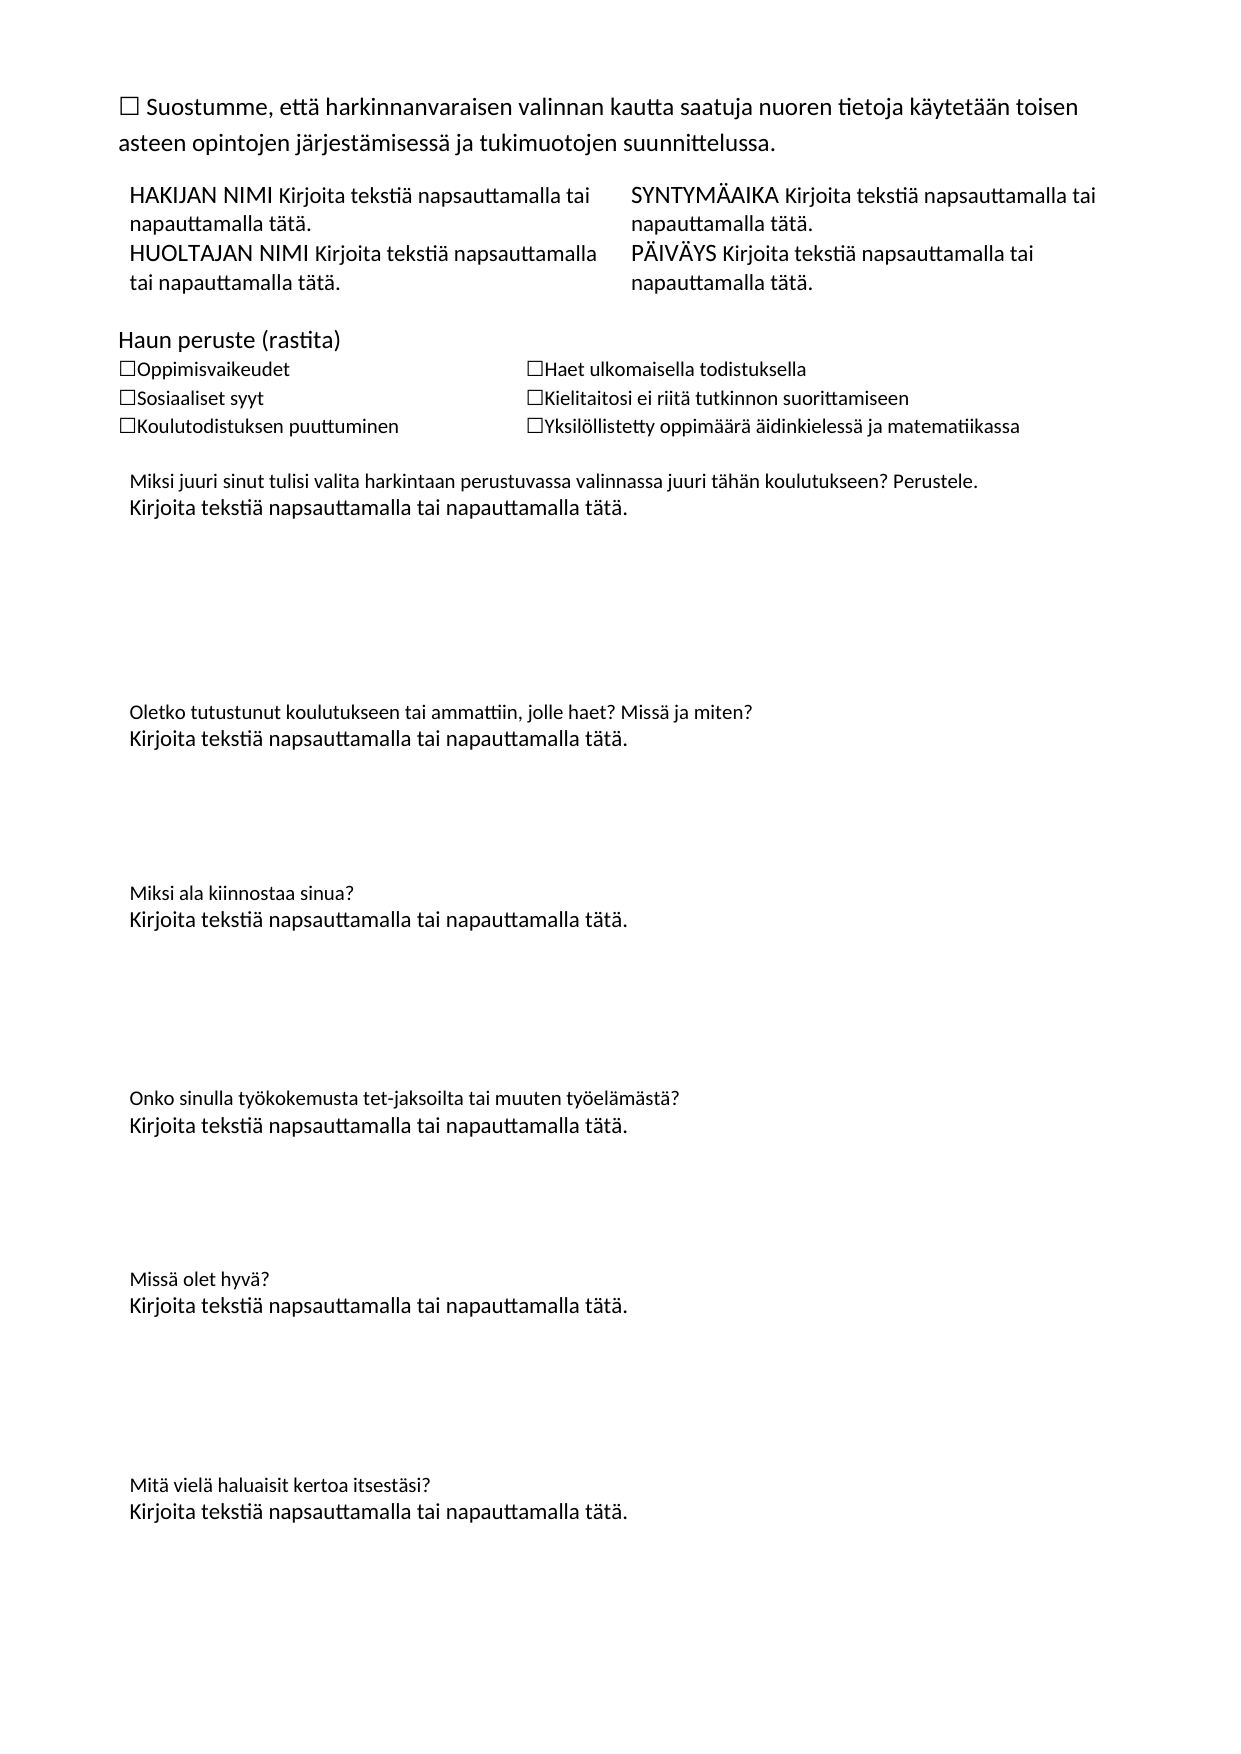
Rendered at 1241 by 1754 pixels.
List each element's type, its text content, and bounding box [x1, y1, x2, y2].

text Oppimisvaikeudet Haet ulkomaisella todistuksella [118, 354, 1122, 383]
text Suostumme, että harkinnanvaraisen valinnan kautta saatuja nuoren tietoja käytetään toisen asteen opintojen järjestämisessä ja tukimuotojen suunnittelussa. [118, 89, 1122, 158]
table_header SYNTYMÄAIKA [620, 179, 1121, 237]
table_cell PÄIVÄYS [620, 238, 1121, 296]
table_cell HUOLTAJAN NIMI [118, 238, 619, 296]
table_cell [118, 1292, 1121, 1472]
table_cell [118, 493, 1121, 699]
text Haun peruste (rastita) [118, 324, 1122, 354]
table_header HAKIJAN NIMI [118, 179, 619, 237]
table_cell [118, 1498, 1121, 1602]
table_cell [118, 905, 1121, 1086]
text Koulutodistuksen puuttuminen Yksilöllistetty oppimäärä äidinkielessä ja matematiikassa [118, 411, 1122, 440]
text Sosiaaliset syyt Kielitaitosi ei riitä tutkinnon suorittamiseen [118, 383, 1122, 411]
table_header Miksi juuri sinut tulisi valita harkintaan perustuvassa valinnassa juuri tähän koulutukseen? Perustele. [118, 468, 1121, 493]
table_cell Onko sinulla työkokemusta tet-jaksoilta tai muuten työelämästä? [118, 1086, 1121, 1111]
table_cell Missä olet hyvä? [118, 1266, 1121, 1292]
table_cell Mitä vielä haluaisit kertoa itsestäsi? [118, 1472, 1121, 1497]
table_cell [118, 725, 1121, 880]
table_cell [118, 1111, 1121, 1266]
table_cell Miksi ala kiinnostaa sinua? [118, 880, 1121, 905]
table_cell Oletko tutustunut koulutukseen tai ammattiin, jolle haet? Missä ja miten? [118, 699, 1121, 724]
